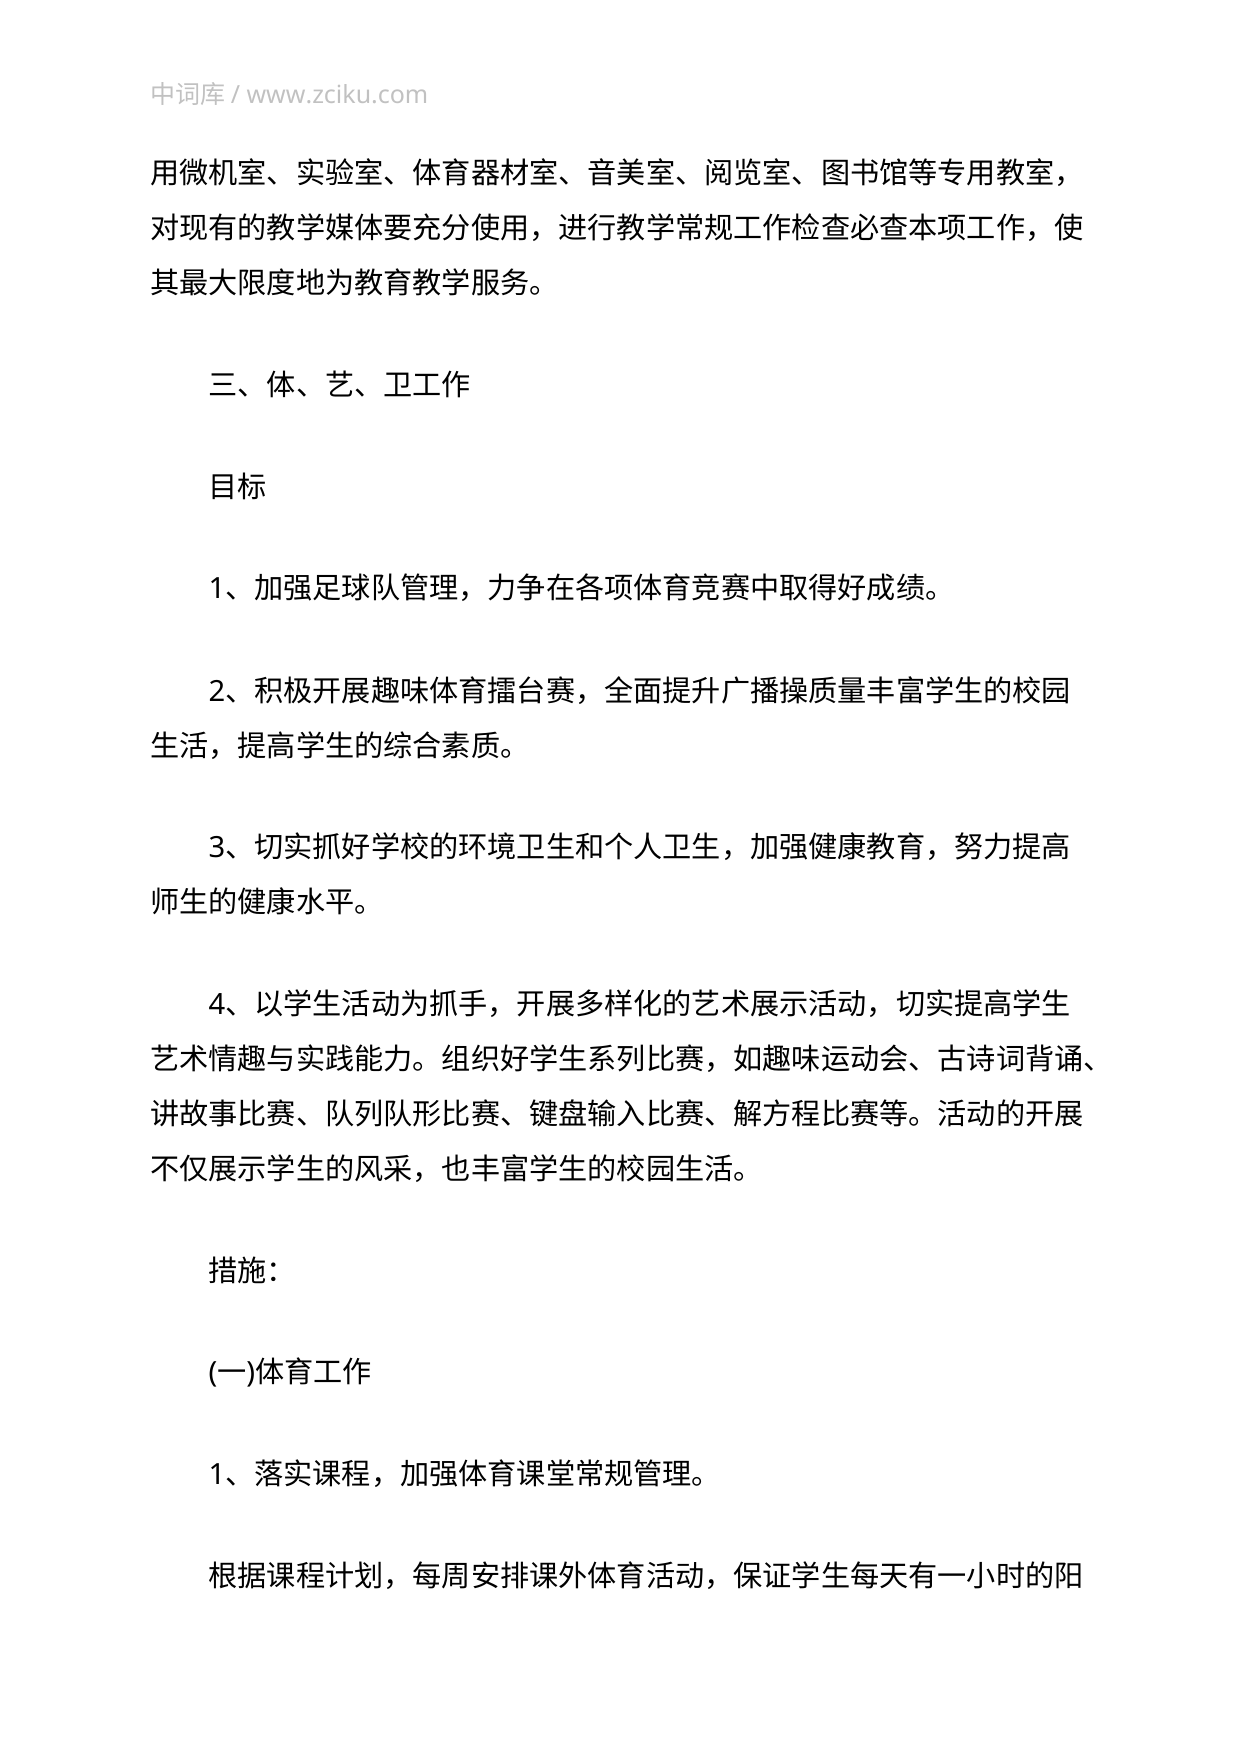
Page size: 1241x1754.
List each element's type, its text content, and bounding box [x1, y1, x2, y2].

text 3、切实抓好学校的环境卫生和个人卫生，加强健康教育，努力提高师生的健康水平。 [150, 824, 1090, 921]
text 措施： [150, 1247, 1090, 1289]
text 2、积极开展趣味体育擂台赛，全面提升广播操质量丰富学生的校园生活，提高学生的综合素质。 [150, 667, 1090, 764]
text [150, 1553, 1090, 1595]
text 三、体、艺、卫工作 [150, 362, 1090, 404]
text (一)体育工作 [150, 1349, 1090, 1391]
text 1、落实课程，加强体育课堂常规管理。 [150, 1451, 1090, 1493]
text 目标 [150, 463, 1090, 506]
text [150, 150, 1090, 302]
text 4、以学生活动为抓手，开展多样化的艺术展示活动，切实提高学生艺术情趣与实践能力。组织好学生系列比赛，如趣味运动会、古诗词背诵、讲故事比赛、队列队形比赛、键盘输入比赛、解方程比赛等。活动的开展不仅展示学生的风采，也丰富学生的校园生活。 [150, 981, 1090, 1188]
text 1、加强足球队管理，力争在各项体育竞赛中取得好成绩。 [150, 565, 1090, 607]
